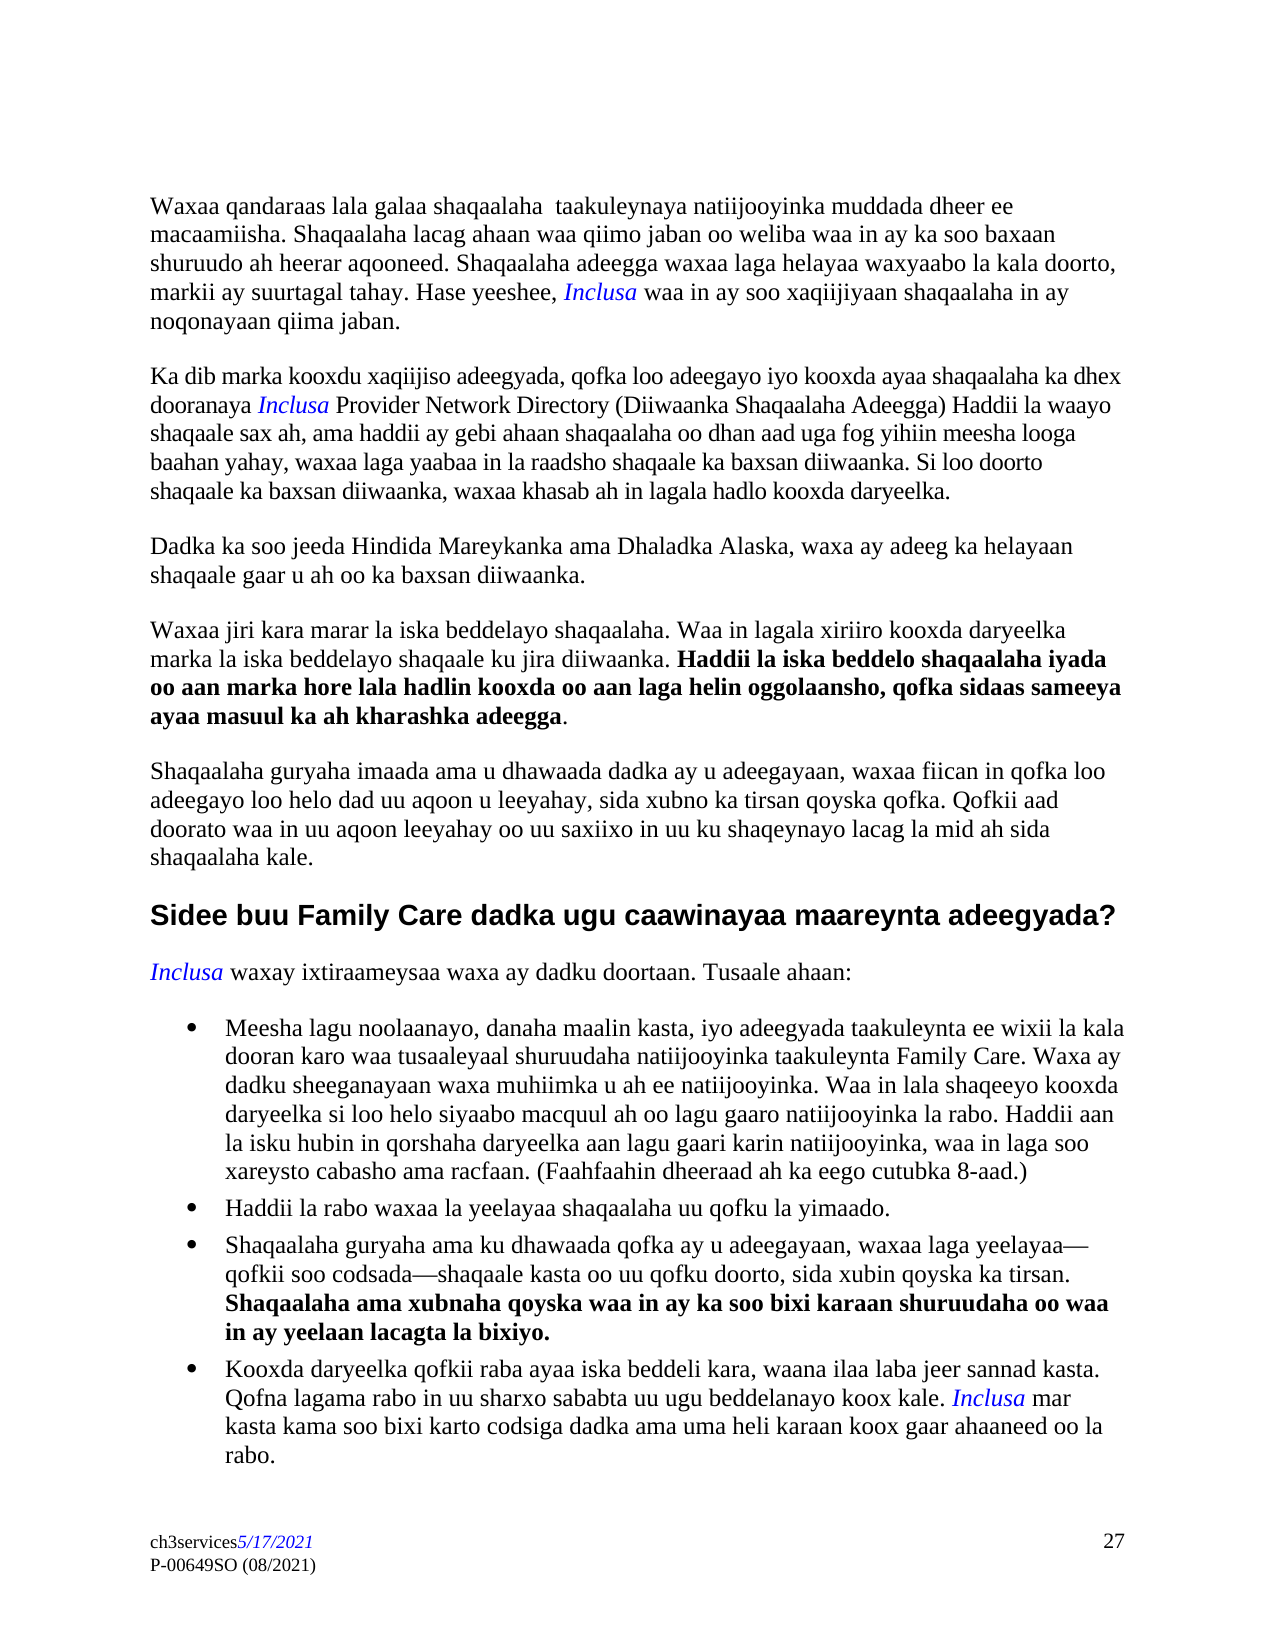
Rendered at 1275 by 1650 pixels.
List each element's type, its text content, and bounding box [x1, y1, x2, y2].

list Shaqaalaha guryaha ama ku dhawaada qofka ay u adeegayaan, waxaa laga yeelayaa—qofkii soo codsada—shaqaale kasta oo uu qofku doorto, sida xubin qoyska ka tirsan. Shaqaalaha ama xubnaha qoyska waa in ay ka soo bixi karaan shuruudaha oo waa in ay yeelaan lacagta la bixiyo. [187, 1231, 1125, 1346]
text Sidee buu Family Care dadka ugu caawinayaa maareynta adeegyada? [150, 898, 1125, 931]
text Inclusa waxay ixtiraameysaa waxa ay dadku doortaan. Tusaale ahaan: [150, 957, 1125, 986]
text Dadka ka soo jeeda Hindida Mareykanka ama Dhaladka Alaska, waxa ay adeeg ka helayaan shaqaale gaar u ah oo ka baxsan diiwaanka. [150, 531, 1125, 588]
text Waxaa qandaraas lala galaa shaqaalaha taakuleynaya natiijooyinka muddada dheer ee macaamiisha. Shaqaalaha lacag ahaan waa qiimo jaban oo weliba waa in ay ka soo baxaan shuruudo ah heerar aqooneed. Shaqaalaha adeegga waxaa laga helayaa waxyaabo la kala doorto, markii ay suurtagal tahay. Hase yeeshee, Inclusa waa in ay soo xaqiijiyaan shaqaalaha in ay noqonayaan qiima jaban. [150, 191, 1125, 334]
list Meesha lagu noolaanayo, danaha maalin kasta, iyo adeegyada taakuleynta ee wixii la kala dooran karo waa tusaaleyaal shuruudaha natiijooyinka taakuleynta Family Care. Waxa ay dadku sheeganayaan waxa muhiimka u ah ee natiijooyinka. Waa in lala shaqeeyo kooxda daryeelka si loo helo siyaabo macquul ah oo lagu gaaro natiijooyinka la rabo. Haddii aan la isku hubin in qorshaha daryeelka aan lagu gaari karin natiijooyinka, waa in laga soo xareysto cabasho ama racfaan. (Faahfaahin dheeraad ah ka eego cutubka 8-aad.) [187, 1013, 1125, 1185]
list Haddii la rabo waxaa la yeelayaa shaqaalaha uu qofku la yimaado. [187, 1193, 1125, 1222]
list Kooxda daryeelka qofkii raba ayaa iska beddeli kara, waana ilaa laba jeer sannad kasta. Qofna lagama rabo in uu sharxo sababta uu ugu beddelanayo koox kale. Inclusa mar kasta kama soo bixi karto codsiga dadka ama uma heli karaan koox gaar ahaaneed oo la rabo. [187, 1354, 1125, 1469]
text Waxaa jiri kara marar la iska beddelayo shaqaalaha. Waa in lagala xiriiro kooxda daryeelka marka la iska beddelayo shaqaale ku jira diiwaanka. Haddii la iska beddelo shaqaalaha iyada oo aan marka hore lala hadlin kooxda oo aan laga helin oggolaansho, qofka sidaas sameeya ayaa masuul ka ah kharashka adeegga. [150, 615, 1125, 730]
text Shaqaalaha guryaha imaada ama u dhawaada dadka ay u adeegayaan, waxaa fiican in qofka loo adeegayo loo helo dad uu aqoon u leeyahay, sida xubno ka tirsan qoyska qofka. Qofkii aad doorato waa in uu aqoon leeyahay oo uu saxiixo in uu ku shaqeynayo lacag la mid ah sida shaqaalaha kale. [150, 756, 1125, 871]
text Ka dib marka kooxdu xaqiijiso adeegyada, qofka loo adeegayo iyo kooxda ayaa shaqaalaha ka dhex dooranaya Inclusa Provider Network Directory (Diiwaanka Shaqaalaha Adeegga) Haddii la waayo shaqaale sax ah, ama haddii ay gebi ahaan shaqaalaha oo dhan aad uga fog yihiin meesha looga baahan yahay, waxaa laga yaabaa in la raadsho shaqaale ka baxsan diiwaanka. Si loo doorto shaqaale ka baxsan diiwaanka, waxaa khasab ah in lagala hadlo kooxda daryeelka. [150, 361, 1125, 505]
